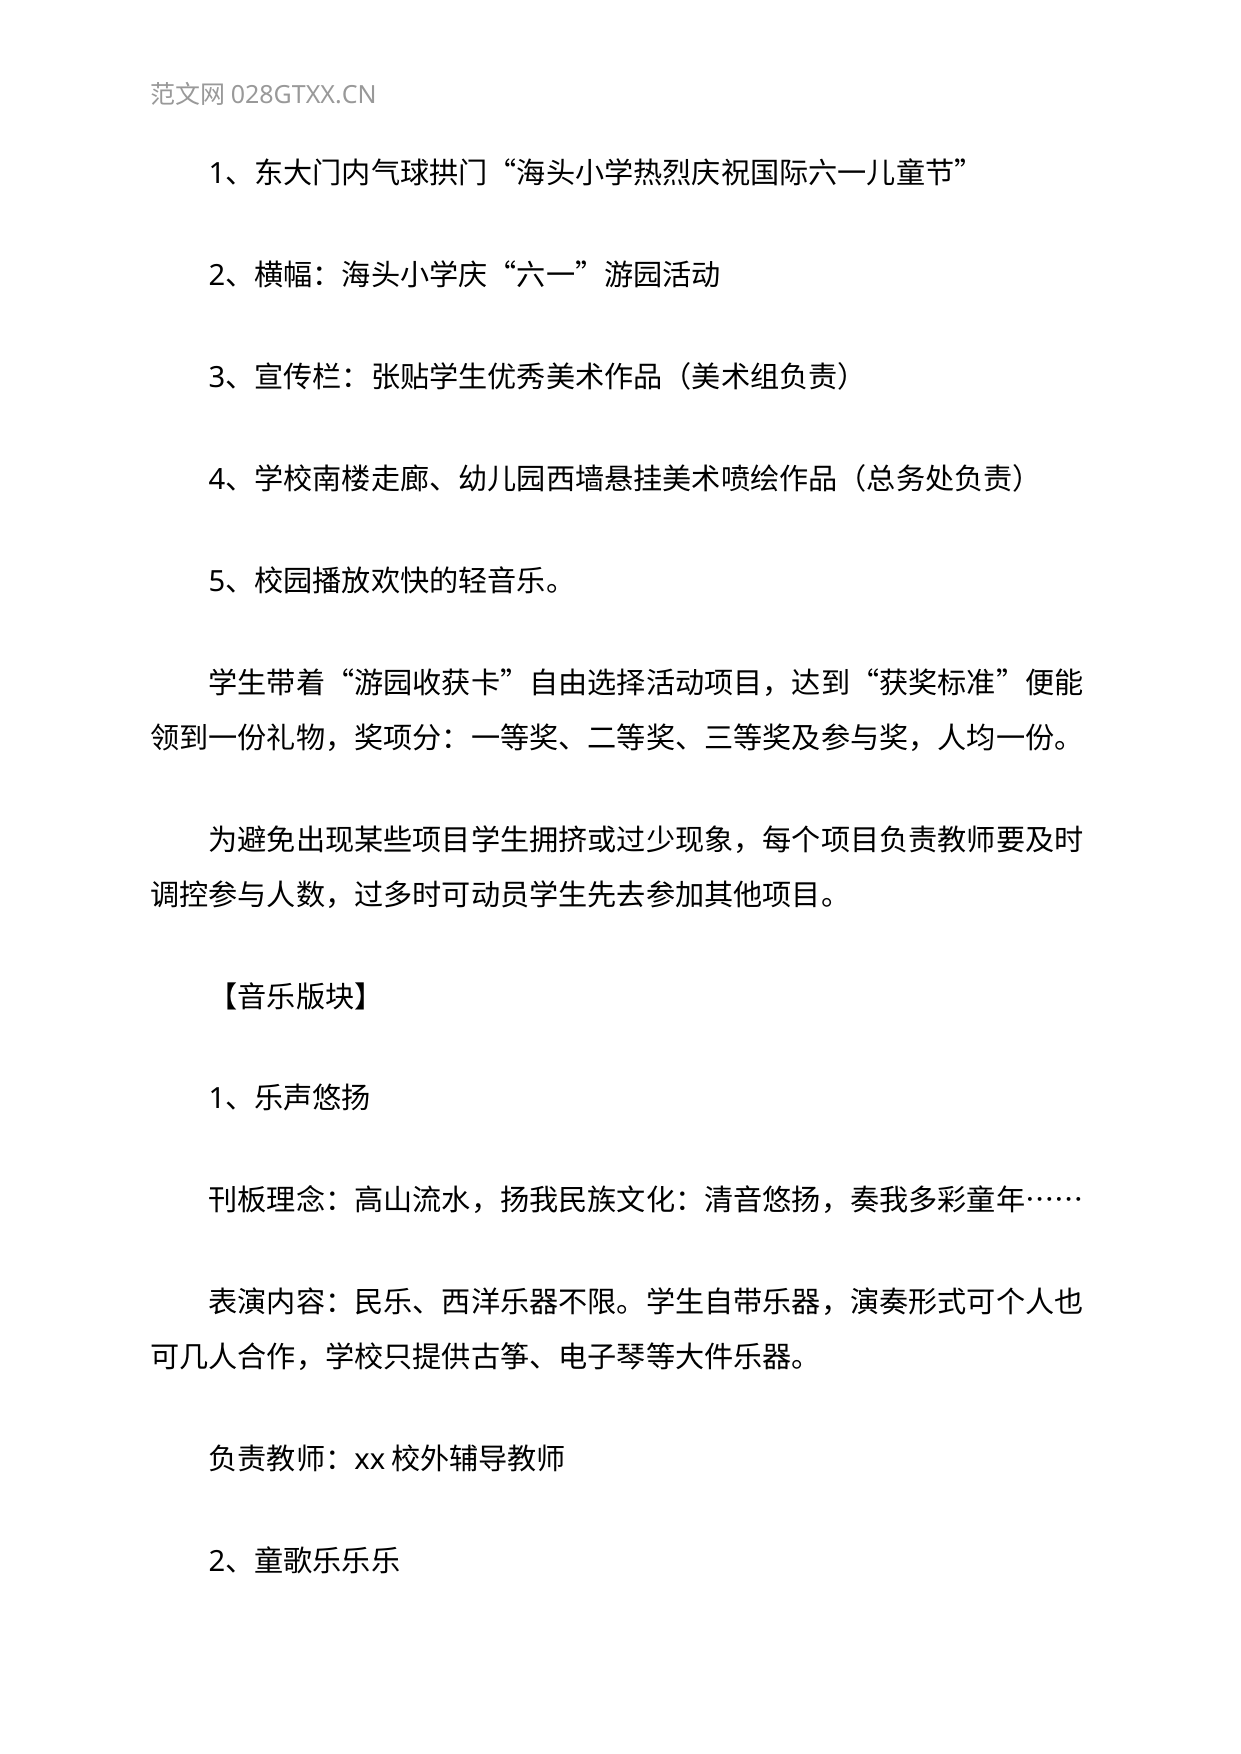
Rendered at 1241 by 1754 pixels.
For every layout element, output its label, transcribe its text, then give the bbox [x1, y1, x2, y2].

text 2、横幅：海头小学庆“六一”游园活动 [150, 252, 1090, 294]
text 学生带着“游园收获卡”自由选择活动项目，达到“获奖标准”便能领到一份礼物，奖项分：一等奖、二等奖、三等奖及参与奖，人均一份。 [150, 660, 1090, 757]
text 3、宣传栏：张贴学生优秀美术作品（美术组负责） [150, 354, 1090, 396]
text 【音乐版块】 [150, 973, 1090, 1016]
text 负责教师：xx校外辅导教师 [150, 1435, 1090, 1478]
text 1、东大门内气球拱门“海头小学热烈庆祝国际六一儿童节” [150, 150, 1090, 192]
text 5、校园播放欢快的轻音乐。 [150, 558, 1090, 600]
text 2、童歌乐乐乐 [150, 1537, 1090, 1580]
text 为避免出现某些项目学生拥挤或过少现象，每个项目负责教师要及时调控参与人数，过多时可动员学生先去参加其他项目。 [150, 817, 1090, 914]
text 刊板理念：高山流水，扬我民族文化：清音悠扬，奏我多彩童年…… [150, 1177, 1090, 1219]
text 1、乐声悠扬 [150, 1075, 1090, 1117]
text 表演内容：民乐、西洋乐器不限。学生自带乐器，演奏形式可个人也可几人合作，学校只提供古筝、电子琴等大件乐器。 [150, 1279, 1090, 1376]
text 4、学校南楼走廊、幼儿园西墙悬挂美术喷绘作品（总务处负责） [150, 456, 1090, 498]
